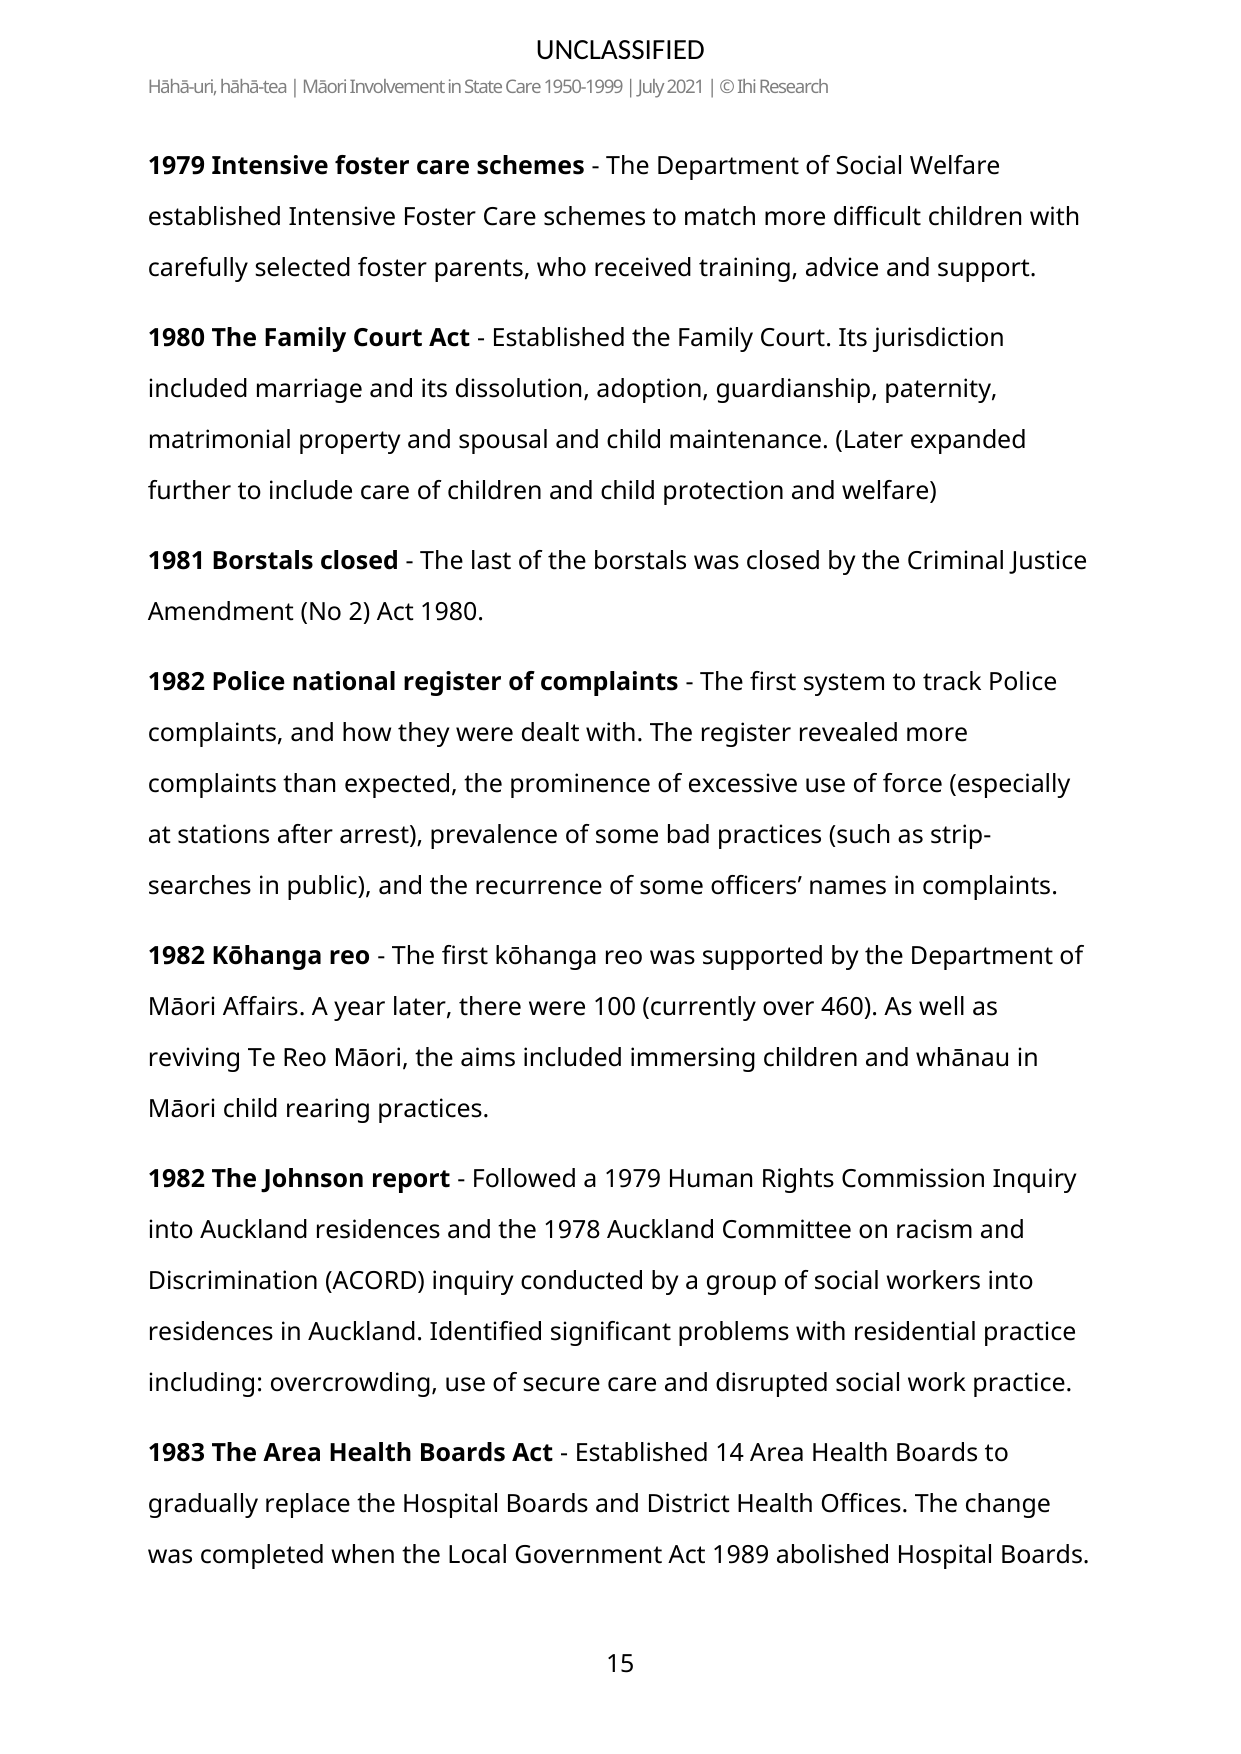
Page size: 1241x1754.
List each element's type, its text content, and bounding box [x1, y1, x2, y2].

text 1982 Police national register of complaints - The ﬁrst system to track Police complaints, and how they were dealt with. The register revealed more complaints than expected, the prominence of excessive use of force (especially at stations after arrest), prevalence of some bad practices (such as strip-searches in public), and the recurrence of some oﬃcers’ names in complaints. [148, 663, 1092, 902]
text 1982 The Johnson report - Followed a 1979 Human Rights Commission Inquiry into Auckland residences and the 1978 Auckland Committee on racism and Discrimination (ACORD) inquiry conducted by a group of social workers into residences in Auckland. Identiﬁed signiﬁcant problems with residential practice including: overcrowding, use of secure care and disrupted social work practice. [148, 1160, 1092, 1398]
text 1980 The Family Court Act - Established the Family Court. Its jurisdiction included marriage and its dissolution, adoption, guardianship, paternity, matrimonial property and spousal and child maintenance. (Later expanded further to include care of children and child protection and welfare) [148, 319, 1092, 507]
text 1981 Borstals closed - The last of the borstals was closed by the Criminal Justice Amendment (No 2) Act 1980. [148, 542, 1092, 628]
text 1979 Intensive foster care schemes - The Department of Social Welfare established Intensive Foster Care schemes to match more diﬃcult children with carefully selected foster parents, who received training, advice and support. [148, 148, 1092, 284]
text 1983 The Area Health Boards Act - Established 14 Area Health Boards to gradually replace the Hospital Boards and District Health Oﬃces. The change was completed when the Local Government Act 1989 abolished Hospital Boards. [148, 1434, 1092, 1570]
text 1982 Kōhanga reo - The ﬁrst kōhanga reo was supported by the Department of Māori Aﬀairs. A year later, there were 100 (currently over 460). As well as reviving Te Reo Māori, the aims included immersing children and whānau in Māori child rearing practices. [148, 937, 1092, 1124]
